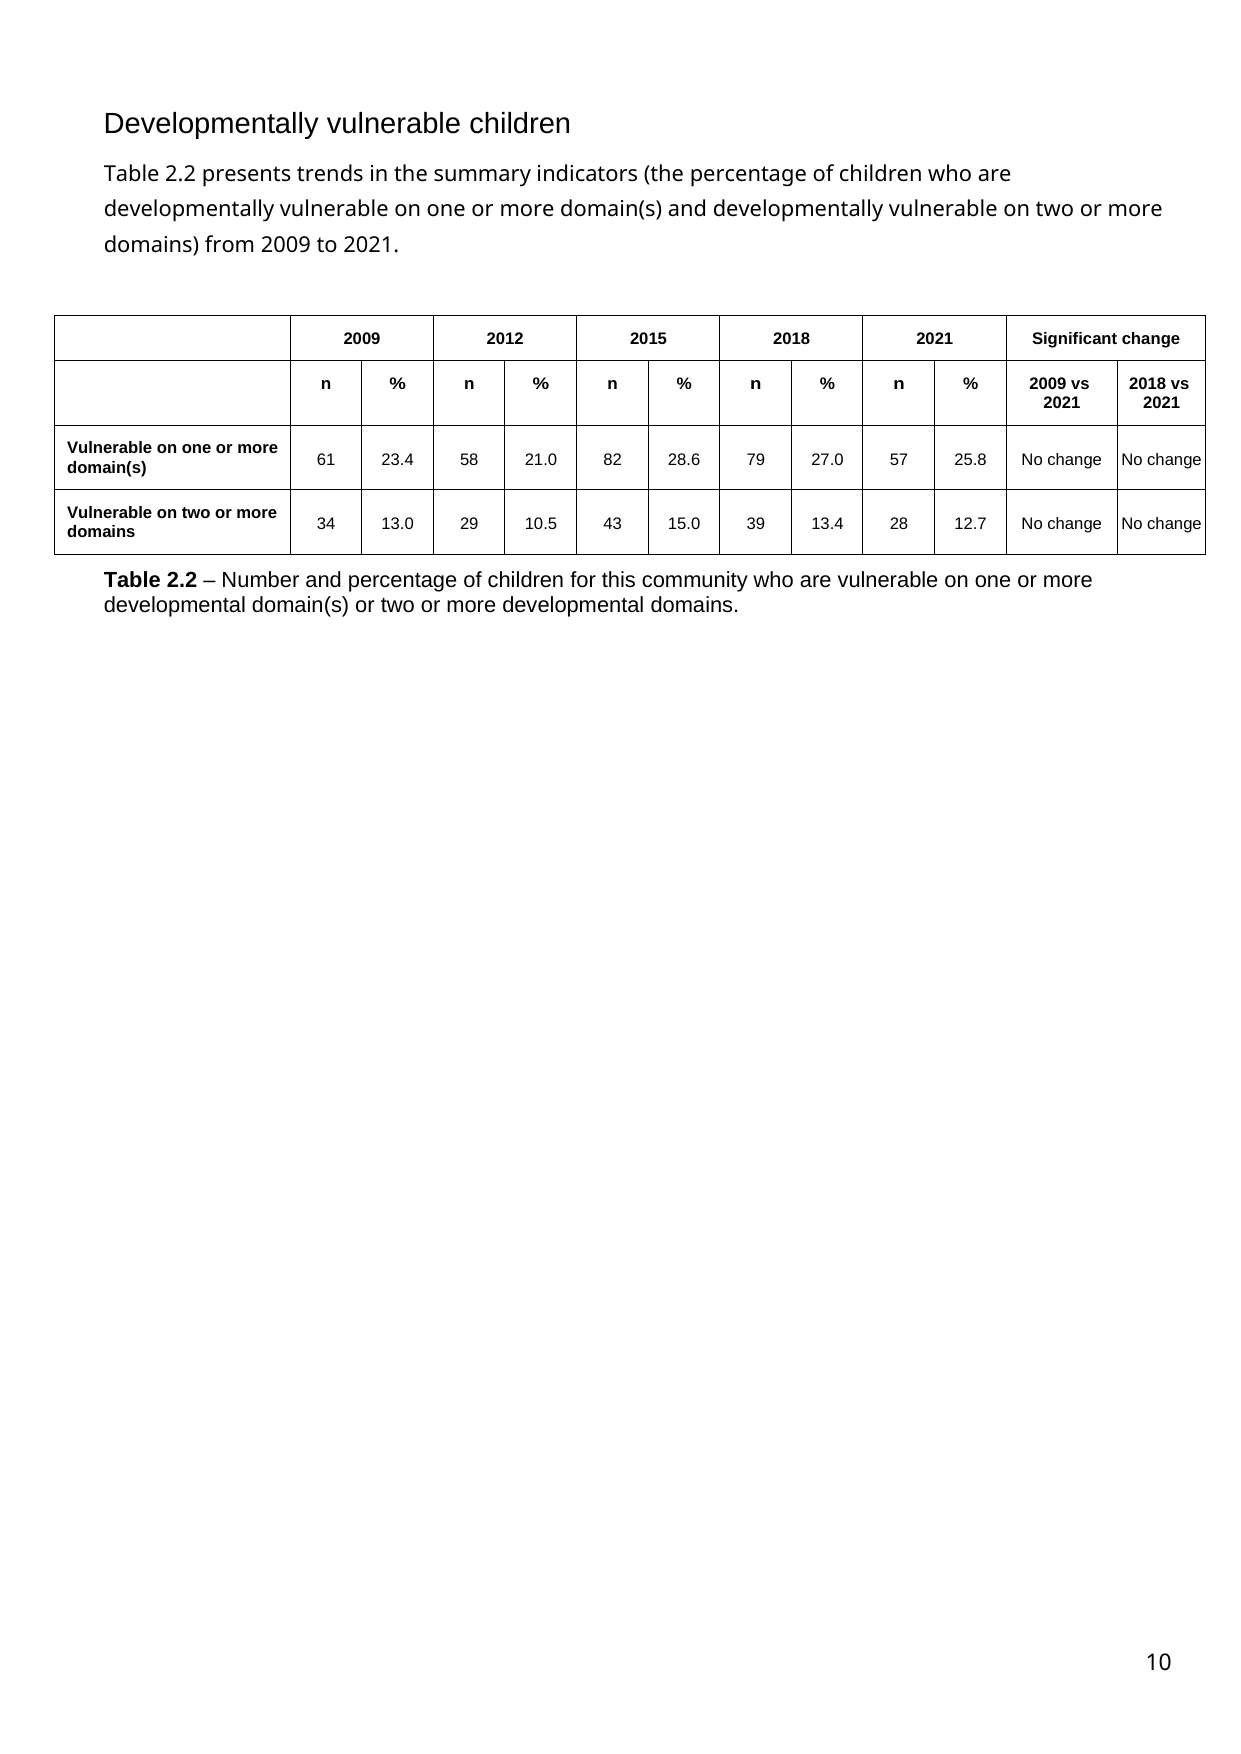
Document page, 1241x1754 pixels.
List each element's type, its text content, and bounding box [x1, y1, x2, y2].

table_cell 28 [863, 490, 934, 553]
table_cell 57 [863, 426, 934, 489]
table_cell % [649, 361, 719, 425]
table_cell No change [1007, 426, 1117, 489]
table_cell 58 [434, 426, 504, 489]
table_cell n [863, 361, 934, 425]
table_header Significant change [1007, 316, 1205, 360]
table_cell 27.0 [792, 426, 862, 489]
table_cell n [577, 361, 648, 425]
table_cell 34 [291, 490, 361, 553]
table_cell [55, 361, 290, 425]
table_cell 28.6 [649, 426, 719, 489]
table_header [55, 316, 290, 360]
table_cell 13.4 [792, 490, 862, 553]
table_cell 39 [720, 490, 791, 553]
table_cell % [362, 361, 433, 425]
table_header 2021 [863, 316, 1006, 360]
table_cell 82 [577, 426, 648, 489]
table_cell 61 [291, 426, 361, 489]
table_cell No change [1118, 426, 1205, 489]
table_cell No change [1118, 490, 1205, 553]
table_cell 29 [434, 490, 504, 553]
text Table 2.2 – Number and percentage of children for this community who are vulnerable on one or more developmental domain(s) or two or more developmental domains. [103, 567, 1171, 617]
table_header 2015 [577, 316, 719, 360]
table_cell 12.7 [935, 490, 1006, 553]
table_cell 43 [577, 490, 648, 553]
table_cell 21.0 [505, 426, 576, 489]
table_header 2009 [291, 316, 433, 360]
table_cell 15.0 [649, 490, 719, 553]
table_cell 10.5 [505, 490, 576, 553]
table_cell % [505, 361, 576, 425]
table_cell 2009 vs 2021 [1007, 361, 1117, 425]
table_cell % [792, 361, 862, 425]
table_header 2018 [720, 316, 862, 360]
table_cell No change [1007, 490, 1117, 553]
table_cell 2018 vs 2021 [1118, 361, 1205, 425]
table_cell 25.8 [935, 426, 1006, 489]
table_cell n [434, 361, 504, 425]
subtitle Developmentally vulnerable children [103, 106, 1171, 140]
title Table 2.2 presents trends in the summary indicators (the percentage of children who are developmentally vulnerable on one or more domain(s) and developmentally vulnerable on two or more domains) from 2009 to 2021. [103, 158, 1171, 259]
table_cell n [720, 361, 791, 425]
table_cell n [291, 361, 361, 425]
table_cell Vulnerable on one or more domain(s) [55, 426, 290, 489]
table_header 2012 [434, 316, 576, 360]
table_cell 13.0 [362, 490, 433, 553]
table_cell Vulnerable on two or more domains [55, 490, 290, 553]
table_cell 79 [720, 426, 791, 489]
table_cell % [935, 361, 1006, 425]
table_cell 23.4 [362, 426, 433, 489]
